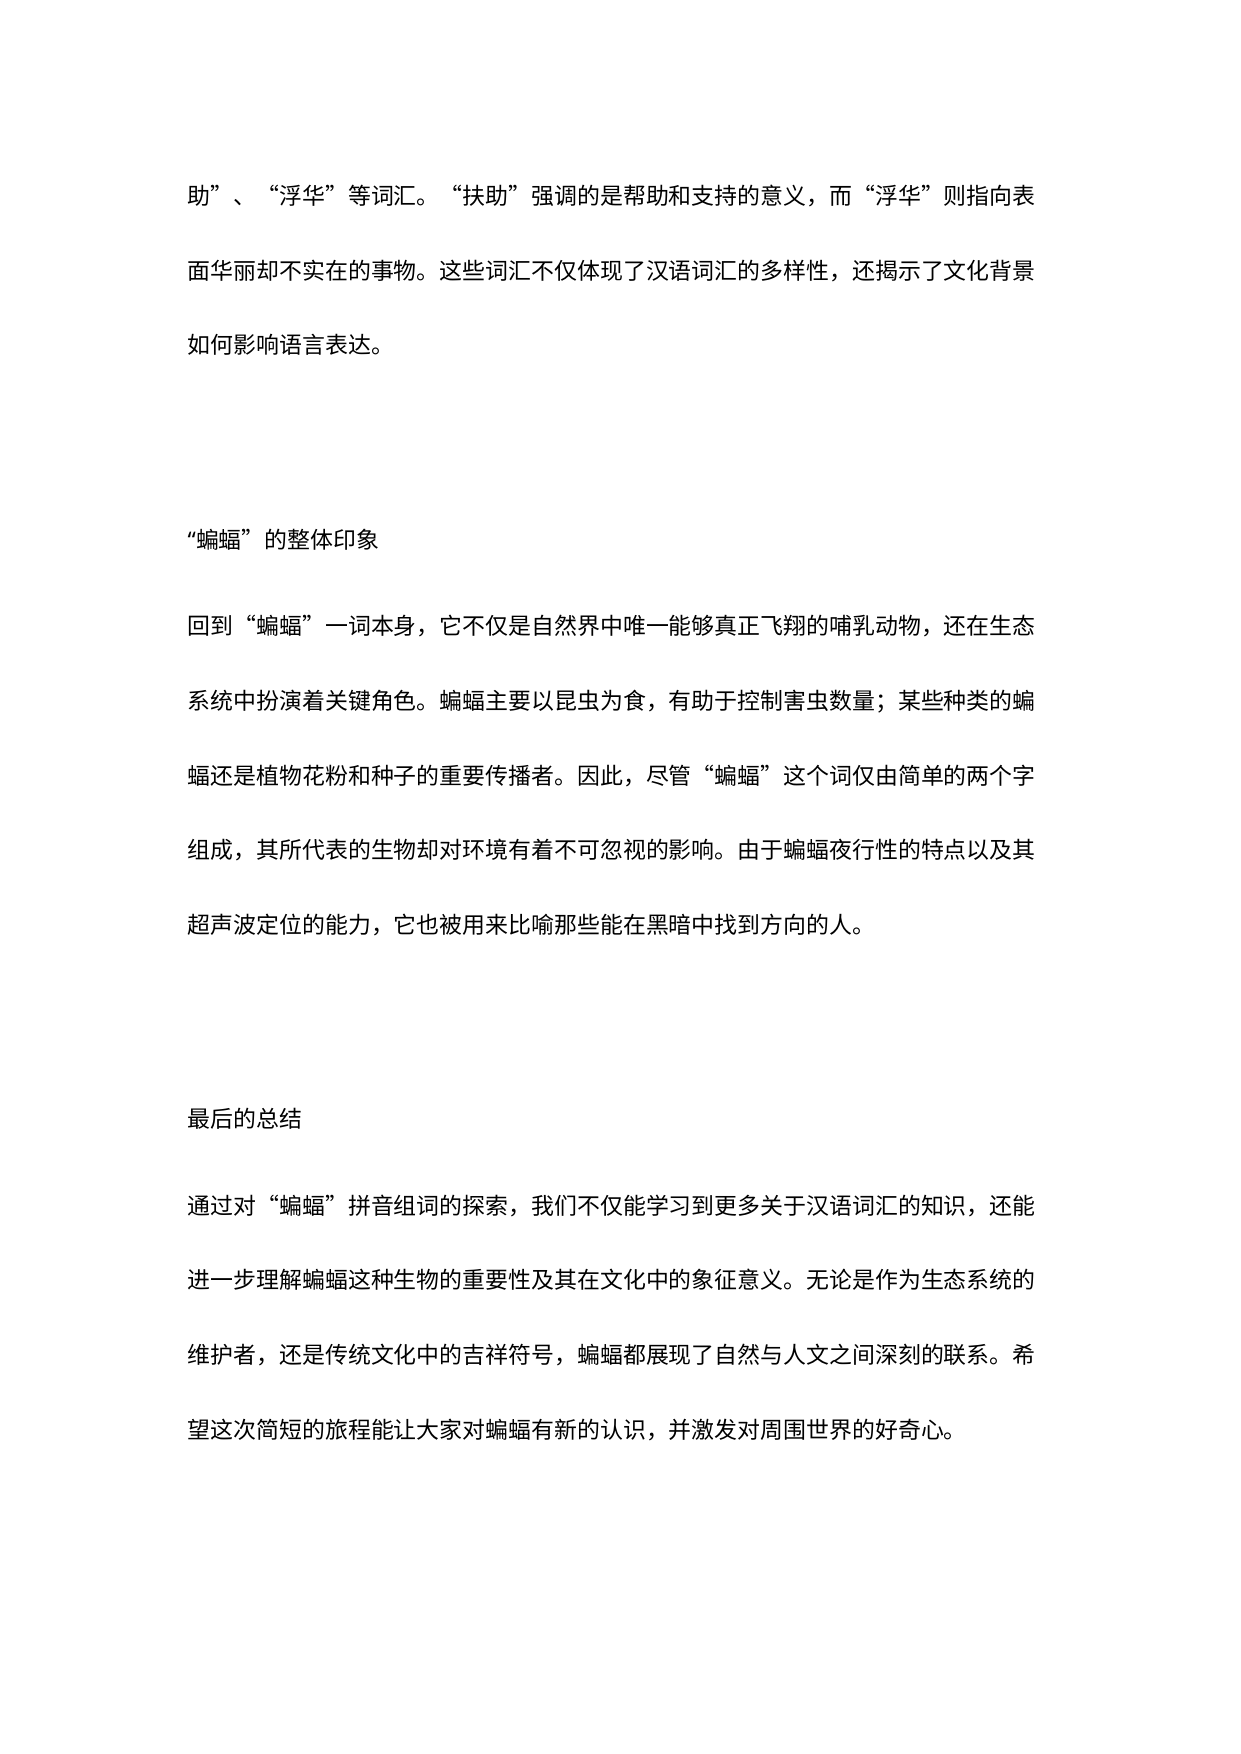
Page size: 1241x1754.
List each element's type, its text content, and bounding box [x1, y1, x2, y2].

text “蝙蝠”的整体印象 [187, 506, 1053, 571]
text 通过对“蝙蝠”拼音组词的探索，我们不仅能学习到更多关于汉语词汇的知识，还能进一步理解蝙蝠这种生物的重要性及其在文化中的象征意义。无论是作为生态系统的维护者，还是传统文化中的吉祥符号，蝙蝠都展现了自然与人文之间深刻的联系。希望这次简短的旅程能让大家对蝙蝠有新的认识，并激发对周围世界的好奇心。 [187, 1172, 1053, 1461]
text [187, 162, 1053, 376]
text 最后的总结 [187, 1085, 1053, 1150]
text 回到“蝙蝠”一词本身，它不仅是自然界中唯一能够真正飞翔的哺乳动物，还在生态系统中扮演着关键角色。蝙蝠主要以昆虫为食，有助于控制害虫数量；某些种类的蝙蝠还是植物花粉和种子的重要传播者。因此，尽管“蝙蝠”这个词仅由简单的两个字组成，其所代表的生物却对环境有着不可忽视的影响。由于蝙蝠夜行性的特点以及其超声波定位的能力，它也被用来比喻那些能在黑暗中找到方向的人。 [187, 592, 1053, 956]
